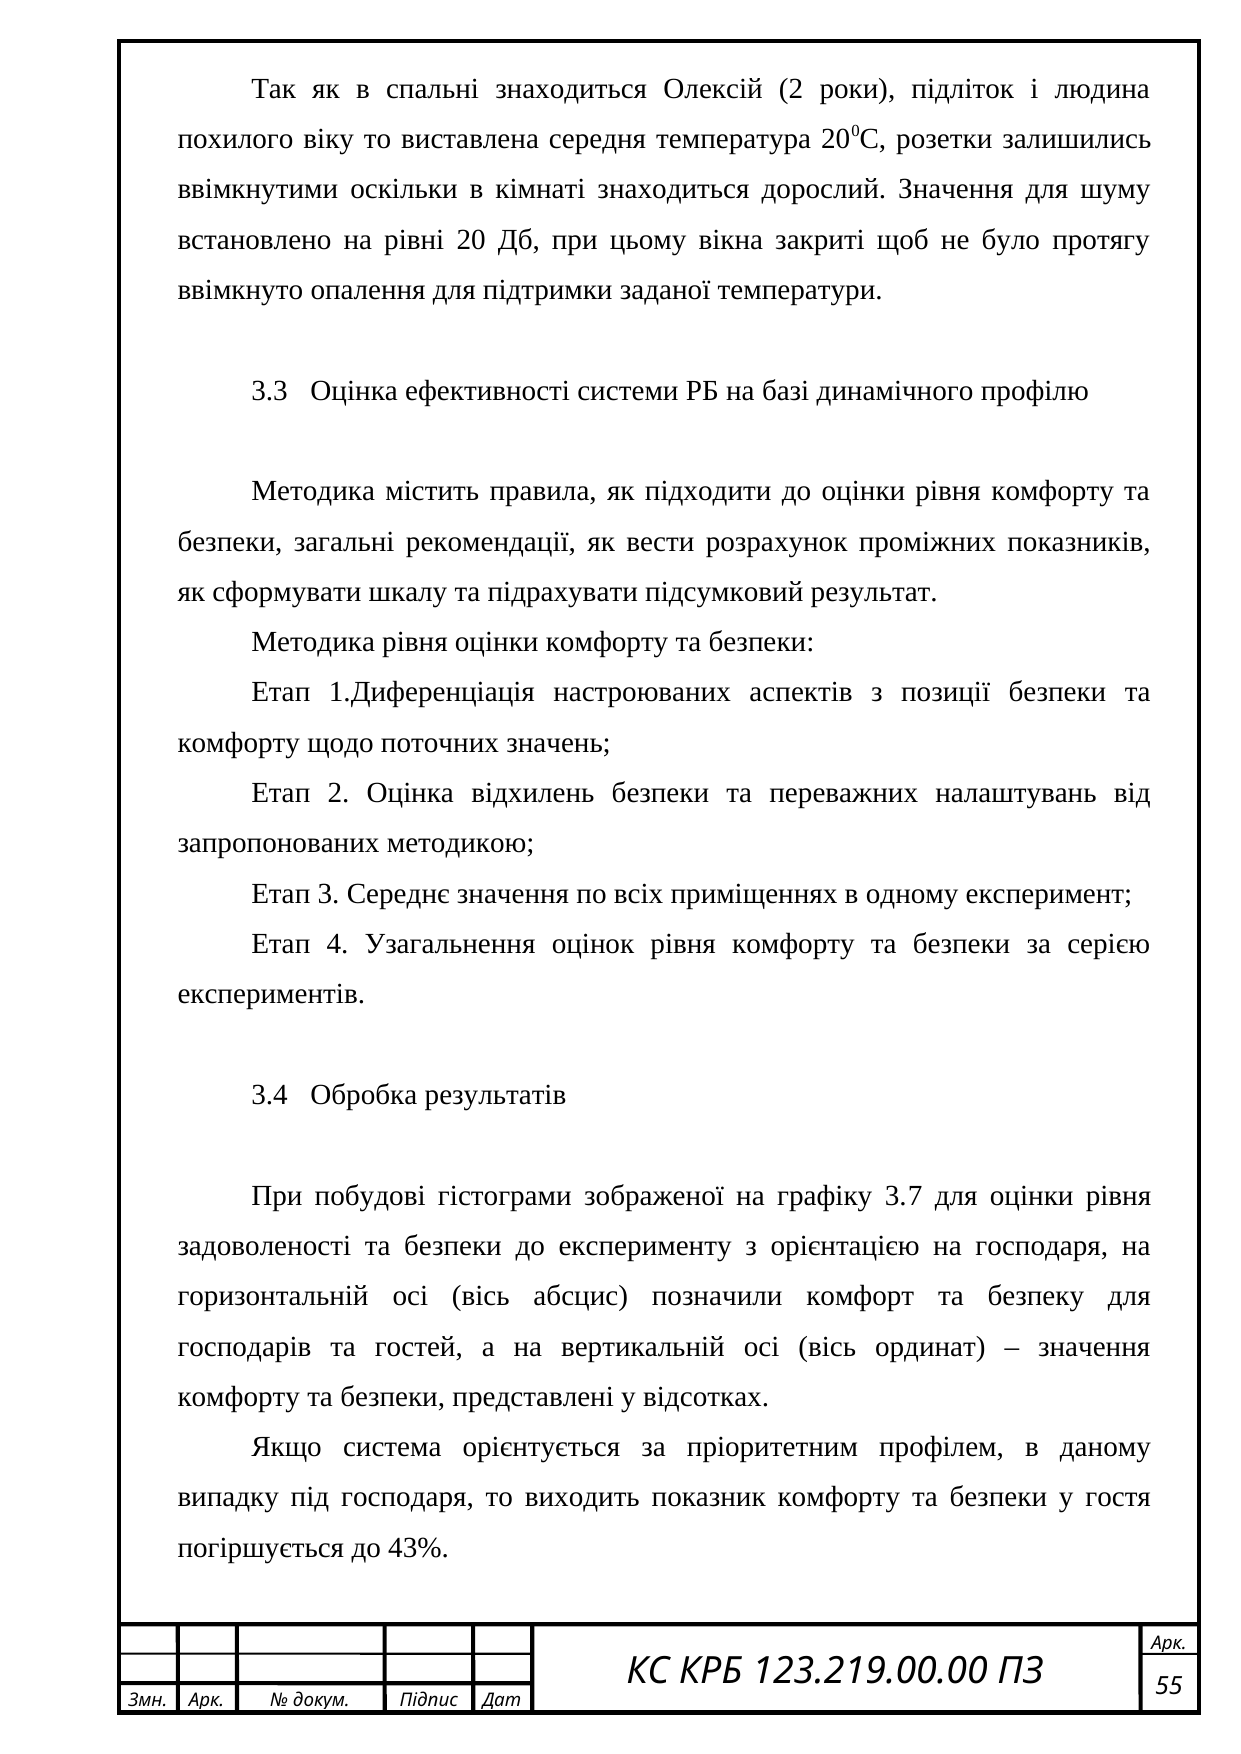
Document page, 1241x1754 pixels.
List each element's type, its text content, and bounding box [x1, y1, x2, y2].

text При побудові гістограми зображеної на графіку 3.7 для оцінки рівня задоволеності та безпеки до експерименту з орієнтацією на господаря, на горизонтальній осі (вісь абсцис) позначили комфорт та безпеку для господарів та гостей, а на вертикальній осі (вісь ординат) – значення комфорту та безпеки, представлені у відсотках. [177, 1178, 1152, 1412]
text Методика містить правила, як підходити до оцінки рівня комфорту та безпеки, загальні рекомендації, як вести розрахунок проміжних показників, як сформувати шкалу та підрахувати підсумковий результат. [177, 473, 1152, 607]
text Етап 3. Середнє значення по всіх приміщеннях в одному експеримент; [177, 876, 1152, 909]
text Етап 1.Диференціація настроюваних аспектів з позиції безпеки та комфорту щодо поточних значень; [177, 674, 1152, 758]
text Так як в спальні знаходиться Олексій (2 роки), підліток і людина похилого віку то виставлена середня температура 200С, розетки залишились ввімкнутими оскільки в кімнаті знаходиться дорослий. Значення для шуму встановлено на рівні 20 Дб, при цьому вікна закриті щоб не було протягу ввімкнуто опалення для підтримки заданої температури. [177, 71, 1152, 306]
text Методика рівня оцінки комфорту та безпеки: [177, 624, 1152, 658]
text Якщо система орієнтується за пріоритетним профілем, в даному випадку під господаря, то виходить показник комфорту та безпеки у гостя погіршується до 43%. [177, 1429, 1152, 1563]
text Етап 2. Оцінка відхилень безпеки та переважних налаштувань від запропонованих методикою; [177, 775, 1152, 859]
text Обробка результатів [177, 1077, 1154, 1111]
text Оцінка ефективності системи РБ на базі динамічного профілю [177, 373, 1154, 406]
text Етап 4. Узагальнення оцінок рівня комфорту та безпеки за серією експериментів. [177, 926, 1152, 1010]
